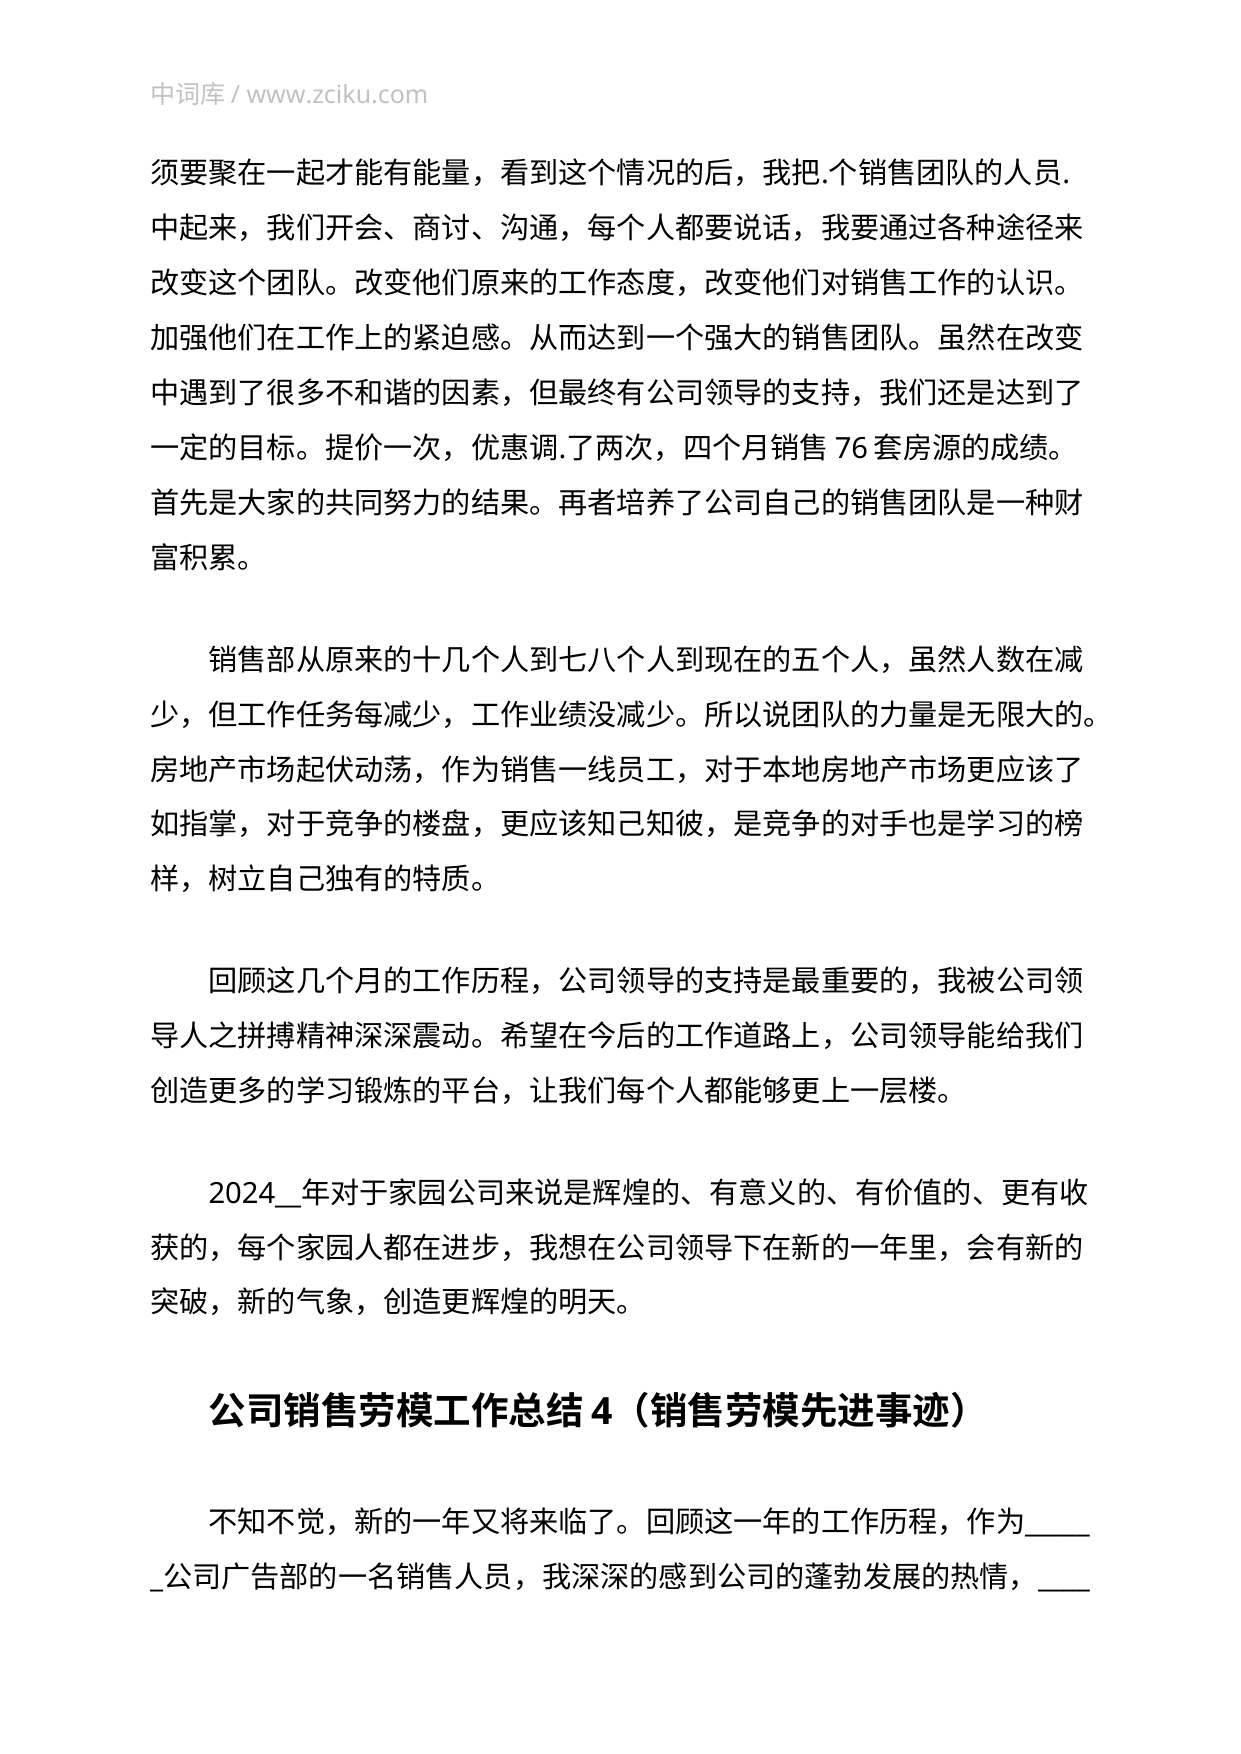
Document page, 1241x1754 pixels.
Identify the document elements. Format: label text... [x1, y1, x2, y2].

text 2024__年对于家园公司来说是辉煌的、有意义的、有价值的、更有收获的，每个家园人都在进步，我想在公司领导下在新的一年里，会有新的突破，新的气象，创造更辉煌的明天。 [150, 1169, 1090, 1321]
text 公司销售劳模工作总结4（销售劳模先进事迹） [150, 1381, 1090, 1435]
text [150, 150, 1090, 577]
text 销售部从原来的十几个人到七八个人到现在的五个人，虽然人数在减少，但工作任务每减少，工作业绩没减少。所以说团队的力量是无限大的。房地产市场起伏动荡，作为销售一线员工，对于本地房地产市场更应该了如指掌，对于竞争的楼盘，更应该知己知彼，是竞争的对手也是学习的榜样，树立自己独有的特质。 [150, 636, 1090, 898]
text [150, 1498, 1090, 1596]
text 回顾这几个月的工作历程，公司领导的支持是最重要的，我被公司领导人之拼搏精神深深震动。希望在今后的工作道路上，公司领导能给我们创造更多的学习锻炼的平台，让我们每个人都能够更上一层楼。 [150, 958, 1090, 1110]
